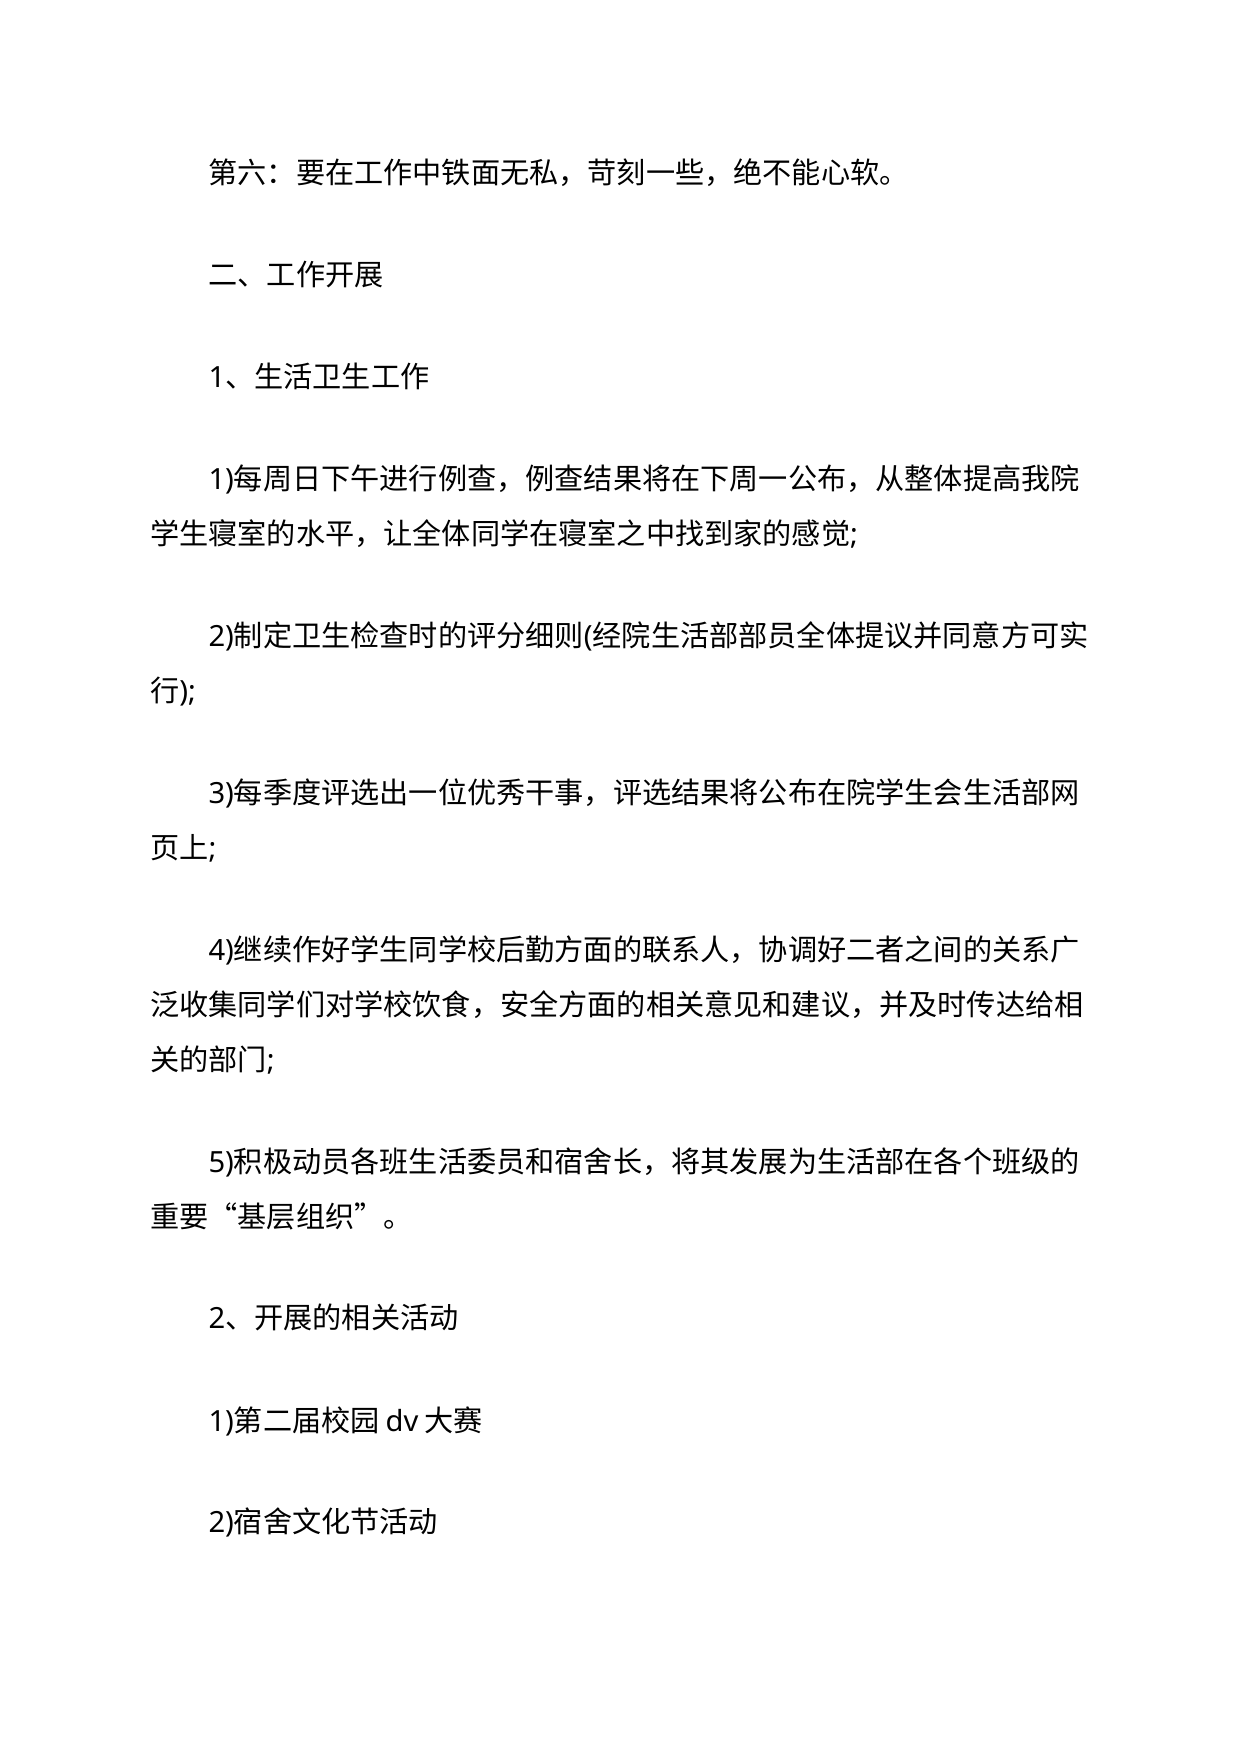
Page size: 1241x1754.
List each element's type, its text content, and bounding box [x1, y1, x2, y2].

text 4)继续作好学生同学校后勤方面的联系人，协调好二者之间的关系广泛收集同学们对学校饮食，安全方面的相关意见和建议，并及时传达给相关的部门; [150, 926, 1090, 1079]
text 2)制定卫生检查时的评分细则(经院生活部部员全体提议并同意方可实行); [150, 612, 1090, 710]
text 2)宿舍文化节活动 [150, 1499, 1090, 1541]
text 5)积极动员各班生活委员和宿舍长，将其发展为生活部在各个班级的重要“基层组织”。 [150, 1138, 1090, 1236]
text 1)第二届校园dv大赛 [150, 1397, 1090, 1439]
text 第六：要在工作中铁面无私，苛刻一些，绝不能心软。 [150, 150, 1090, 192]
text 1)每周日下午进行例查，例查结果将在下周一公布，从整体提高我院学生寝室的水平，让全体同学在寝室之中找到家的感觉; [150, 456, 1090, 553]
text 2、开展的相关活动 [150, 1295, 1090, 1337]
text 1、生活卫生工作 [150, 353, 1090, 396]
text 3)每季度评选出一位优秀干事，评选结果将公布在院学生会生活部网页上; [150, 769, 1090, 867]
text 二、工作开展 [150, 252, 1090, 294]
